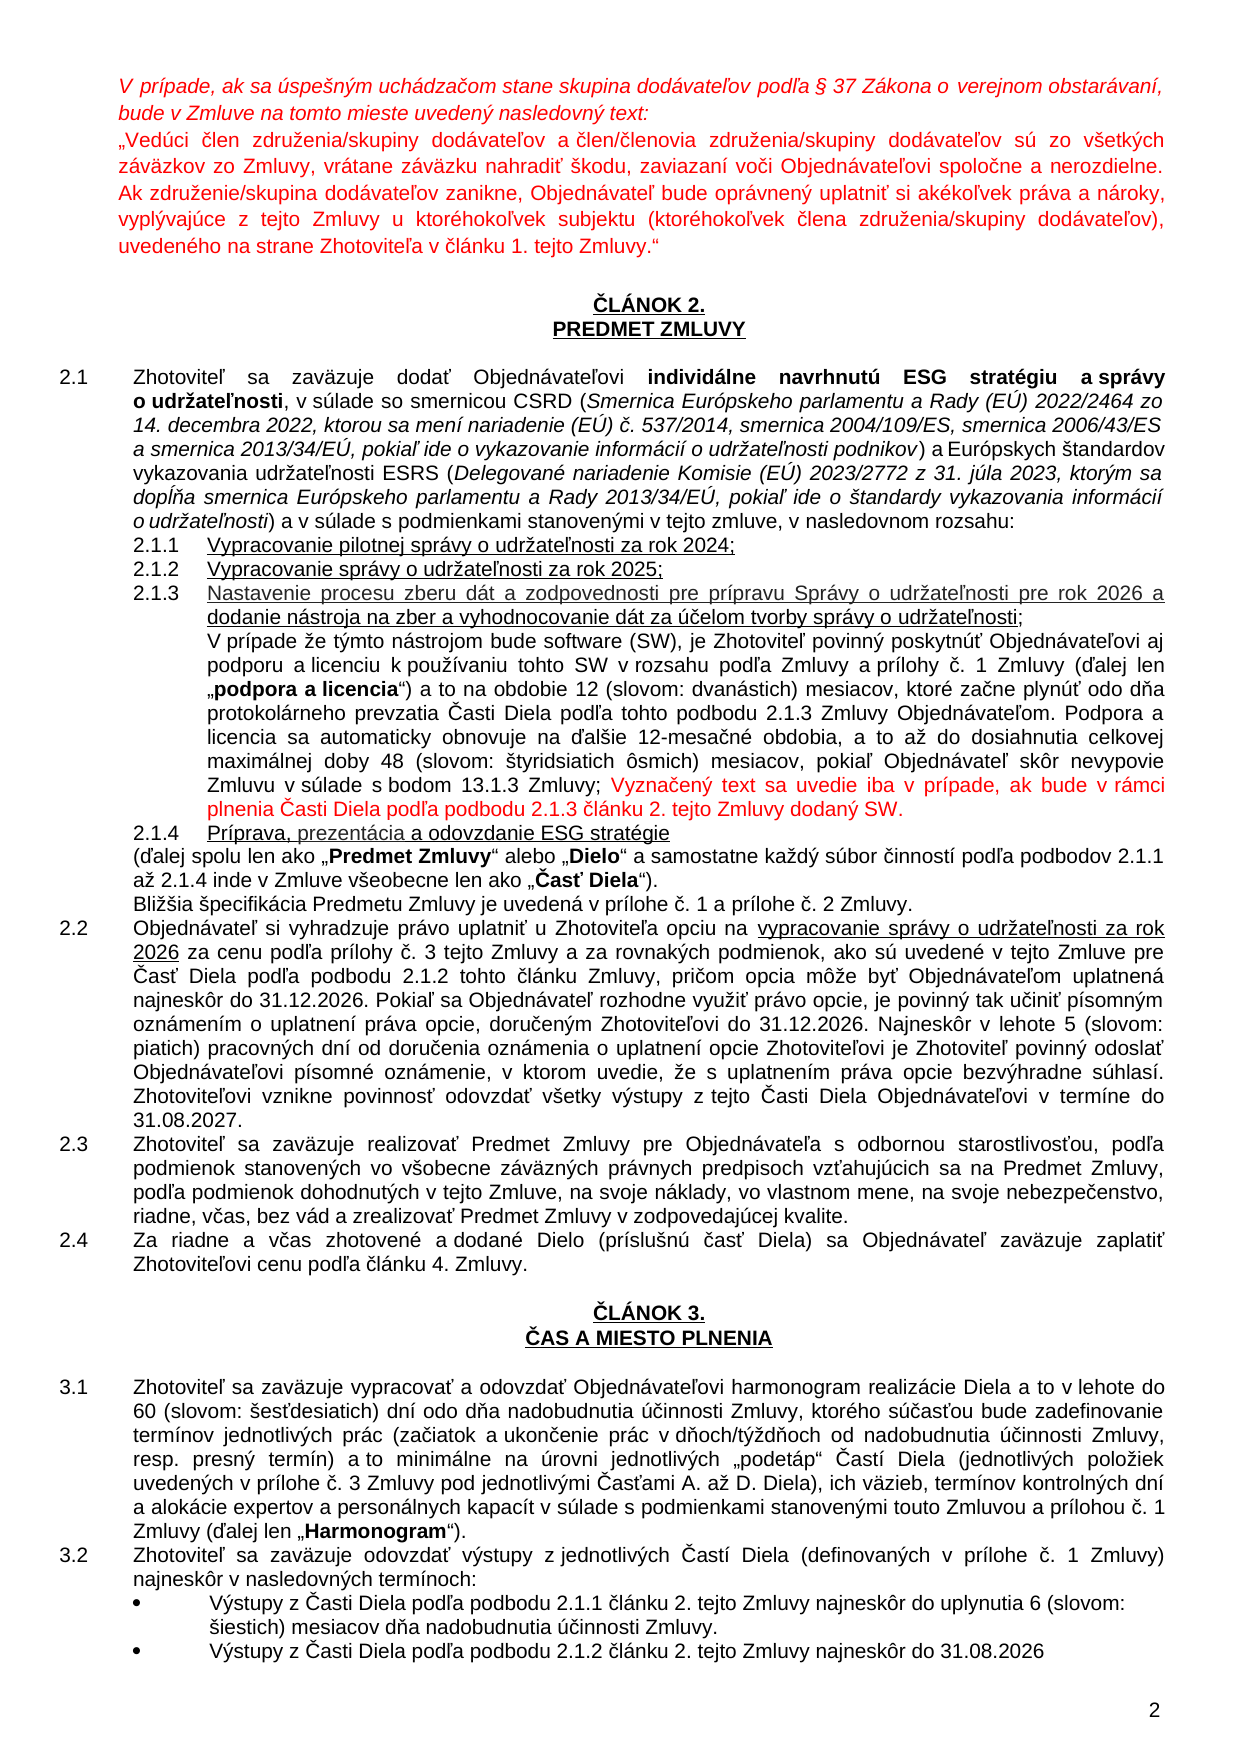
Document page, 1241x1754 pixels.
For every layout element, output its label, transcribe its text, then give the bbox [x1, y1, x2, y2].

list Vypracovanie správy o udržateľnosti za rok 2025; [133, 557, 1165, 581]
list Výstupy z Časti Diela podľa podbodu 2.1.1 článku 2. tejto Zmluvy najneskôr do uplynutia 6 (slovom: [133, 1590, 1165, 1614]
text ČLÁNOK 3. [133, 1301, 1165, 1324]
text ČAS A MIESTO PLNENIA [133, 1326, 1165, 1350]
list Zhotoviteľ sa zaväzuje vypracovať a odovzdať Objednávateľovi harmonogram realizácie Diela a to v lehote do 60 (slovom: šesťdesiatich) dní odo dňa nadobudnutia účinnosti Zmluvy, ktorého súčasťou bude zadefinovanie termínov jednotlivých prác (začiatok a ukončenie prác v dňoch/týždňoch od nadobudnutia účinnosti Zmluvy, resp. presný termín) a to minimálne na úrovni jednotlivých „podetáp“ Častí Diela (jednotlivých položiek uvedených v prílohe č. 3 Zmluvy pod jednotlivými Časťami A. až D. Diela), ich väzieb, termínov kontrolných dní a alokácie expertov a personálnych kapacít v súlade s podmienkami stanovenými touto Zmluvou a prílohou č. 1 Zmluvy (ďalej len „Harmonogram“). [59, 1375, 1165, 1542]
list ČLánok 2. [133, 293, 1165, 317]
text 2.2 Objednávateľ si vyhradzuje právo uplatniť u Zhotoviteľa opciu na vypracovanie správy o udržateľnosti za rok 2026 za cenu podľa prílohy č. 3 tejto Zmluvy a za rovnakých podmienok, ako sú uvedené v tejto Zmluve pre Časť Diela podľa podbodu 2.1.2 tohto článku Zmluvy, pričom opcia môže byť Objednávateľom uplatnená najneskôr do 31.12.2026. Pokiaľ sa Objednávateľ rozhodne využiť právo opcie, je povinný tak učiniť písomným oznámením o uplatnení práva opcie, doručeným Zhotoviteľovi do 31.12.2026. Najneskôr v lehote 5 (slovom: piatich) pracovných dní od doručenia oznámenia o uplatnení opcie Zhotoviteľovi je Zhotoviteľ povinný odoslať Objednávateľovi písomné oznámenie, v ktorom uvedie, že s uplatnením práva opcie bezvýhradne súhlasí. Zhotoviteľovi vznikne povinnosť odovzdať všetky výstupy z tejto Časti Diela Objednávateľovi v termíne do 31.08.2027. [59, 916, 1165, 1132]
list Zhotoviteľ sa zaväzuje realizovať Predmet Zmluvy pre Objednávateľa s odbornou starostlivosťou, podľa podmienok stanovených vo všobecne záväzných právnych predpisoch vzťahujúcich sa na Predmet Zmluvy, podľa podmienok dohodnutých v tejto Zmluve, na svoje náklady, vo vlastnom mene, na svoje nebezpečenstvo, riadne, včas, bez vád a zrealizovať Predmet Zmluvy v zodpovedajúcej kvalite. [59, 1132, 1165, 1228]
text Bližšia špecifikácia Predmetu Zmluvy je uvedená v prílohe č. 1 a prílohe č. 2 Zmluvy. [133, 892, 1165, 916]
text „Vedúci člen združenia/skupiny dodávateľov a člen/členovia združenia/skupiny dodávateľov sú zo všetkých záväzkov zo Zmluvy, vrátane záväzku nahradiť škodu, zaviazaní voči Objednávateľovi spoločne a nerozdielne. Ak združenie/skupina dodávateľov zanikne, Objednávateľ bude oprávnený uplatniť si akékoľvek práva a nároky, vyplývajúce z tejto Zmluvy u ktoréhokoľvek subjektu (ktoréhokoľvek člena združenia/skupiny dodávateľov), uvedeného na strane Zhotoviteľa v článku 1. tejto Zmluvy.“ [88, 127, 1165, 258]
list Príprava, prezentácia a odovzdanie ESG stratégie [133, 820, 297, 844]
list Predmet zmluvy [133, 317, 1165, 341]
text V prípade, ak sa úspešným uchádzačom stane skupina dodávateľov podľa § 37 Zákona o verejnom obstarávaní, bude v Zmluve na tomto mieste uvedený nasledovný text: [88, 74, 1165, 124]
list Za riadne a včas zhotovené a dodané Dielo (príslušnú časť Diela) sa Objednávateľ zaväzuje zaplatiť Zhotoviteľovi cenu podľa článku 4. Zmluvy. [59, 1228, 1165, 1276]
list Zhotoviteľ sa zaväzuje odovzdať výstupy z jednotlivých Častí Diela (definovaných v prílohe č. 1 Zmluvy) najneskôr v nasledovných termínoch: [59, 1542, 1165, 1590]
list Výstupy z Časti Diela podľa podbodu 2.1.2 článku 2. tejto Zmluvy najneskôr do 31.08.2026 [133, 1638, 1165, 1662]
list V prípade že týmto nástrojom bude software (SW), je Zhotoviteľ povinný poskytnúť Objednávateľovi aj podporu a licenciu k používaniu tohto SW v rozsahu podľa Zmluvy a prílohy č. 1 Zmluvy (ďalej len „podpora a licencia“) a to na obdobie 12 (slovom: dvanástich) mesiacov, ktoré začne plynúť odo dňa protokolárneho prevzatia Časti Diela podľa tohto podbodu 2.1.3 Zmluvy Objednávateľom. Podpora a licencia sa automaticky obnovuje na ďalšie 12-mesačné obdobia, a to až do dosiahnutia celkovej maximálnej doby 48 (slovom: štyridsiatich ôsmich) mesiacov, pokiaľ Objednávateľ skôr nevypovie Zmluvu v súlade s bodom 13.1.3 Zmluvy; Vyznačený text sa uvedie iba v prípade, ak bude v rámci plnenia Časti Diela podľa podbodu 2.1.3 článku 2. tejto Zmluvy dodaný SW. [207, 629, 1165, 820]
list Nastavenie procesu zberu dát a zodpovednosti pre prípravu Správy o udržateľnosti pre rok 2026 a dodanie nástroja na zber a vyhodnocovanie dát za účelom tvorby správy o udržateľnosti; [133, 581, 1165, 629]
list šiestich) mesiacov dňa nadobudnutia účinnosti Zmluvy. [134, 1614, 1165, 1638]
list Zhotoviteľ sa zaväzuje dodať Objednávateľovi individálne navrhnutú ESG stratégiu a správy o udržateľnosti, v súlade so smernicou CSRD (Smernica Európskeho parlamentu a Rady (EÚ) 2022/2464 zo 14. decembra 2022, ktorou sa mení nariadenie (EÚ) č. 537/2014, smernica 2004/109/ES, smernica 2006/43/ES a smernica 2013/34/EÚ, pokiaľ ide o vykazovanie informácií o udržateľnosti podnikov) a Európskych štandardov vykazovania udržateľnosti ESRS (Delegované nariadenie Komisie (EÚ) 2023/2772 z 31. júla 2023, ktorým sa dopĺňa smernica Európskeho parlamentu a Rady 2013/34/EÚ, pokiaľ ide o štandardy vykazovania informácií o udržateľnosti) a v súlade s podmienkami stanovenými v tejto zmluve, v nasledovnom rozsahu: [59, 365, 1165, 533]
text (ďalej spolu len ako „Predmet Zmluvy“ alebo „Dielo“ a samostatne každý súbor činností podľa podbodov 2.1.1 až 2.1.4 inde v Zmluve všeobecne len ako „Časť Diela“). [133, 844, 1165, 892]
list Príprava, prezentácia a odovzdanie ESG stratégie [405, 820, 1165, 844]
list Vypracovanie pilotnej správy o udržateľnosti za rok 2024; [133, 533, 1165, 557]
